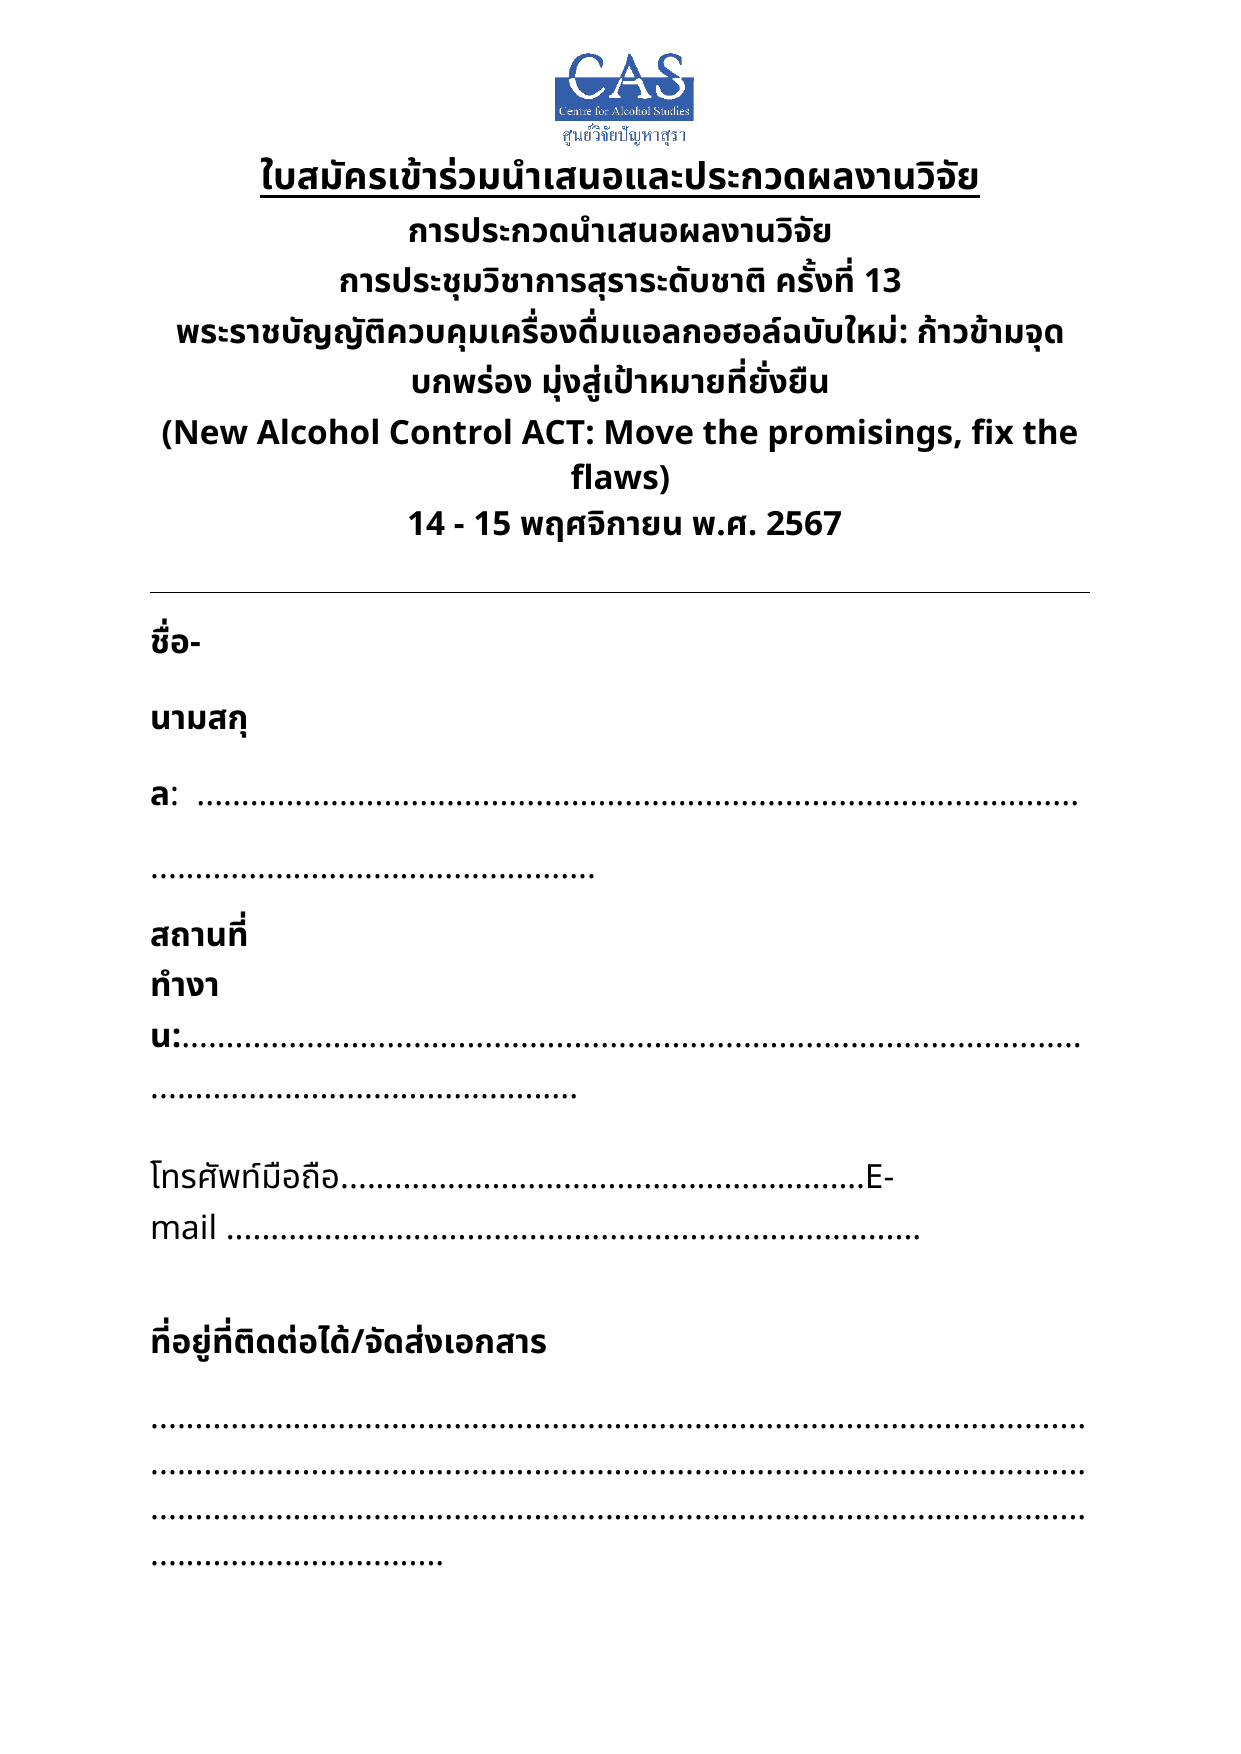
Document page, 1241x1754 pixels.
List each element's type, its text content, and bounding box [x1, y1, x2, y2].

text 14 - 15 พฤศจิกายน พ.ศ. 2567 [150, 499, 1090, 550]
text โทรศัพท์มือถือ................................................…….….E-mail .............................................................................. [150, 1153, 1090, 1249]
title ใบสมัครเข้าร่วมนำเสนอและประกวดผลงานวิจัย [150, 150, 1090, 207]
text พระราชบัญญัติควบคุมเครื่องดื่มแอลกอฮอล์ฉบับใหม่: ก้าวข้ามจุดบกพร่อง มุ่งสู่เป้าหมายที่ยั่งยืน [150, 308, 1090, 409]
picture [550, 48, 700, 150]
subtitle ชื่อ-นามสกุล: ..................................................................................................................................................... [150, 618, 1090, 888]
text (New Alcohol Control ACT: Move the promisings, fix the flaws) [150, 409, 1090, 499]
subtitle ที่อยู่ที่ติดต่อได้/จัดส่งเอกสาร [150, 1317, 1090, 1368]
text การประชุมวิชาการสุราระดับชาติ ครั้งที่ 13 [150, 257, 1090, 308]
text สถานที่ทำงาน:..................................................................................................................................................... [150, 911, 1090, 1108]
text ............................................................................................................................................................................................................................................................................................................................................................ [150, 1393, 1090, 1575]
text การประกวดนำเสนอผลงานวิจัย [150, 207, 1090, 257]
